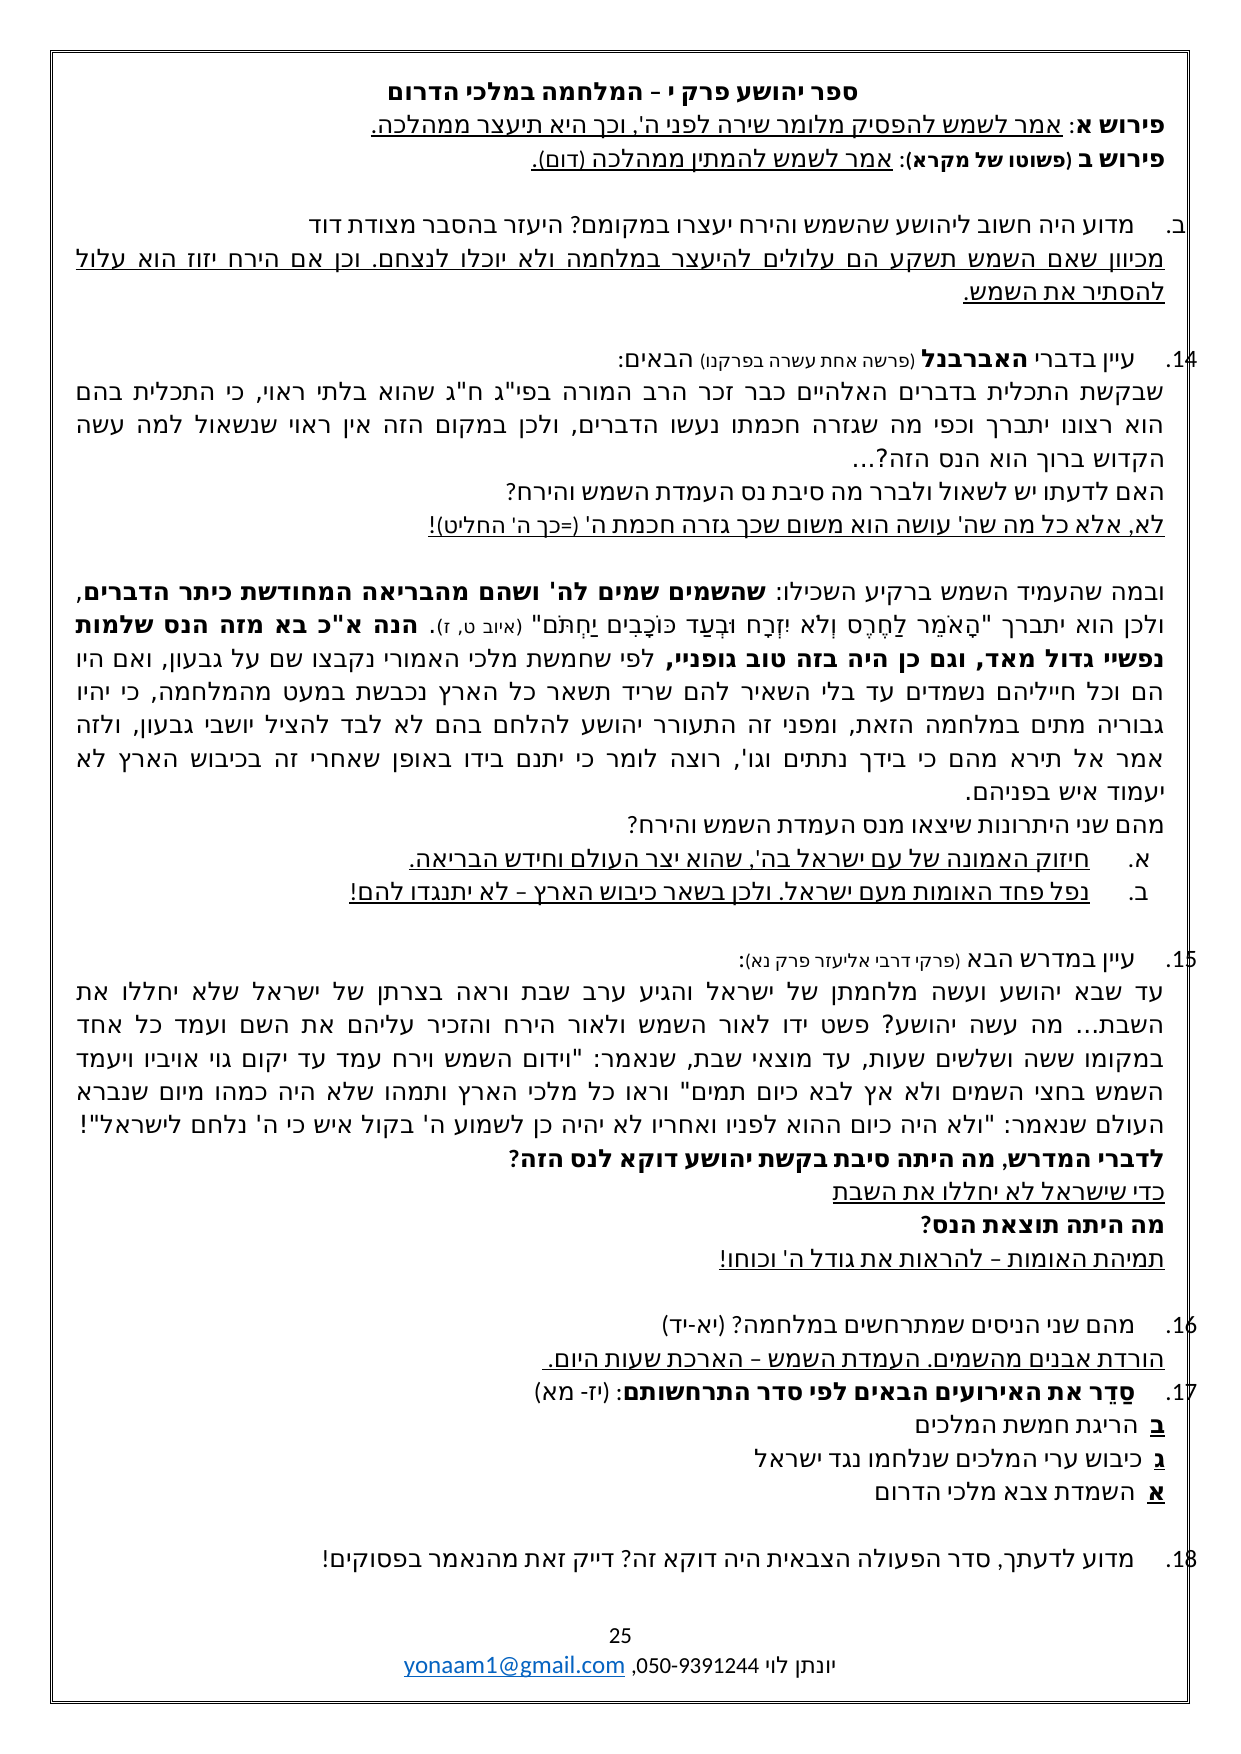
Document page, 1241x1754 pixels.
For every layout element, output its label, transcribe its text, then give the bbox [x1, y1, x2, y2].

list מהם שני הניסים שמתרחשים במלחמה? (יא-יד) [75, 1307, 1165, 1340]
text מכיוון שאם השמש תשקע הם עלולים להיעצר במלחמה ולא יוכלו לנצחם. וכן אם הירח יזוז הוא עלול להסתיר את השמש. [75, 240, 1165, 269]
list עיין בדברי האברבנל (פרשה אחת עשרה בפרקנו) הבאים: [75, 340, 1165, 374]
text לא, אלא כל מה שה' עושה הוא משום שכך גזרה חכמת ה' (=כך ה' החליט)! [75, 507, 1165, 540]
text מהם שני היתרונות שיצאו מנס העמדת השמש והירח? [75, 807, 1165, 840]
text א השמדת צבא מלכי הדרום [75, 1474, 1165, 1507]
text עד שבא יהושע ועשה מלחמתן של ישראל והגיע ערב שבת וראה בצרתן של ישראל שלא יחללו את השבת... מה עשה יהושע? פשט ידו לאור השמש ולאור הירח והזכיר עליהם את השם ועמד כל אחד במקומו ששה ושלשים שעות, עד מוצאי שבת, שנאמר: "וידום השמש וירח עמד עד יקום גוי אויביו ויעמד השמש בחצי השמים ולא אץ לבא כיום תמים" וראו כל מלכי הארץ ותמהו שלא היה כמהו מיום שנברא העולם שנאמר: "ולא היה כיום ההוא לפניו ואחריו לא יהיה כן לשמוע ה' בקול איש כי ה' נלחם לישראל"! [75, 974, 1165, 1140]
list חיזוק האמונה של עם ישראל בה', שהוא יצר העולם וחידש הבריאה. [75, 840, 1128, 874]
list סַדֵר את האירועים הבאים לפי סדר התרחשותם: (יז- מא) [75, 1374, 1165, 1407]
list מדוע היה חשוב ליהושע שהשמש והירח יעצרו במקומם? היעזר בהסבר מצודת דוד [75, 207, 1165, 240]
list עיין במדרש הבא (פרקי דרבי אליעזר פרק נא): [75, 940, 1165, 974]
list נפל פחד האומות מעם ישראל. ולכן בשאר כיבוש הארץ – לא יתנגדו להם! [75, 874, 1128, 907]
list מדוע לדעתך, סדר הפעולה הצבאית היה דוקא זה? דייק זאת מהנאמר בפסוקים! [75, 1540, 1165, 1574]
text האם לדעתו יש לשאול ולברר מה סיבת נס העמדת השמש והירח? [75, 474, 1165, 507]
text מה היתה תוצאת הנס? [75, 1207, 1165, 1240]
text מכיוון שאם השמש תשקע הם עלולים להיעצר במלחמה ולא יוכלו לנצחם. וכן אם הירח יזוז הוא עלול להסתיר את השמש. [75, 270, 1165, 307]
text כדי שישראל לא יחללו את השבת [75, 1174, 1165, 1207]
text ב הריגת חמשת המלכים [75, 1407, 1165, 1440]
text לדברי המדרש, מה היתה סיבת בקשת יהושע דוקא לנס הזה? [75, 1140, 1165, 1174]
text תמיהת האומות – להראות את גודל ה' וכוחו! [75, 1240, 1165, 1274]
text פירוש א: אמר לשמש להפסיק מלומר שירה לפני ה', וכך היא תיעצר ממהלכה. [75, 107, 1165, 140]
text ובמה שהעמיד השמש ברקיע השכילו: שהשמים שמים לה' ושהם מהבריאה המחודשת כיתר הדברים, ולכן הוא יתברך "הָאֹמֵר לַחֶרֶס וְלֹא יִזְרָח וּבְעַד כּוֹכָבִים יַחְתֹּם" (איוב ט, ז). הנה א"כ בא מזה הנס שלמות נפשיי גדול מאד, וגם כן היה בזה טוב גופניי, לפי שחמשת מלכי האמורי נקבצו שם על גבעון, ואם היו הם וכל חייליהם נשמדים עד בלי השאיר להם שריד תשאר כל הארץ נכבשת במעט מהמלחמה, כי יהיו גבוריה מתים במלחמה הזאת, ומפני זה התעורר יהושע להלחם בהם לא לבד להציל יושבי גבעון, ולזה אמר אל תירא מהם כי בידך נתתים וגו', רוצה לומר כי יתנם בידו באופן שאחרי זה בכיבוש הארץ לא יעמוד איש בפניהם. [75, 574, 1165, 807]
text הורדת אבנים מהשמים. העמדת השמש – הארכת שעות היום. [75, 1340, 1165, 1374]
text פירוש ב (פשוטו של מקרא): אמר לשמש להמתין ממהלכה (דום). [75, 140, 1165, 174]
text שבקשת התכלית בדברים האלהיים כבר זכר הרב המורה בפי"ג ח"ג שהוא בלתי ראוי, כי התכלית בהם הוא רצונו יתברך וכפי מה שגזרה חכמתו נעשו הדברים, ולכן במקום הזה אין ראוי שנשאול למה עשה הקדוש ברוך הוא הנס הזה?... [75, 374, 1165, 474]
text ג כיבוש ערי המלכים שנלחמו נגד ישראל [75, 1440, 1165, 1474]
